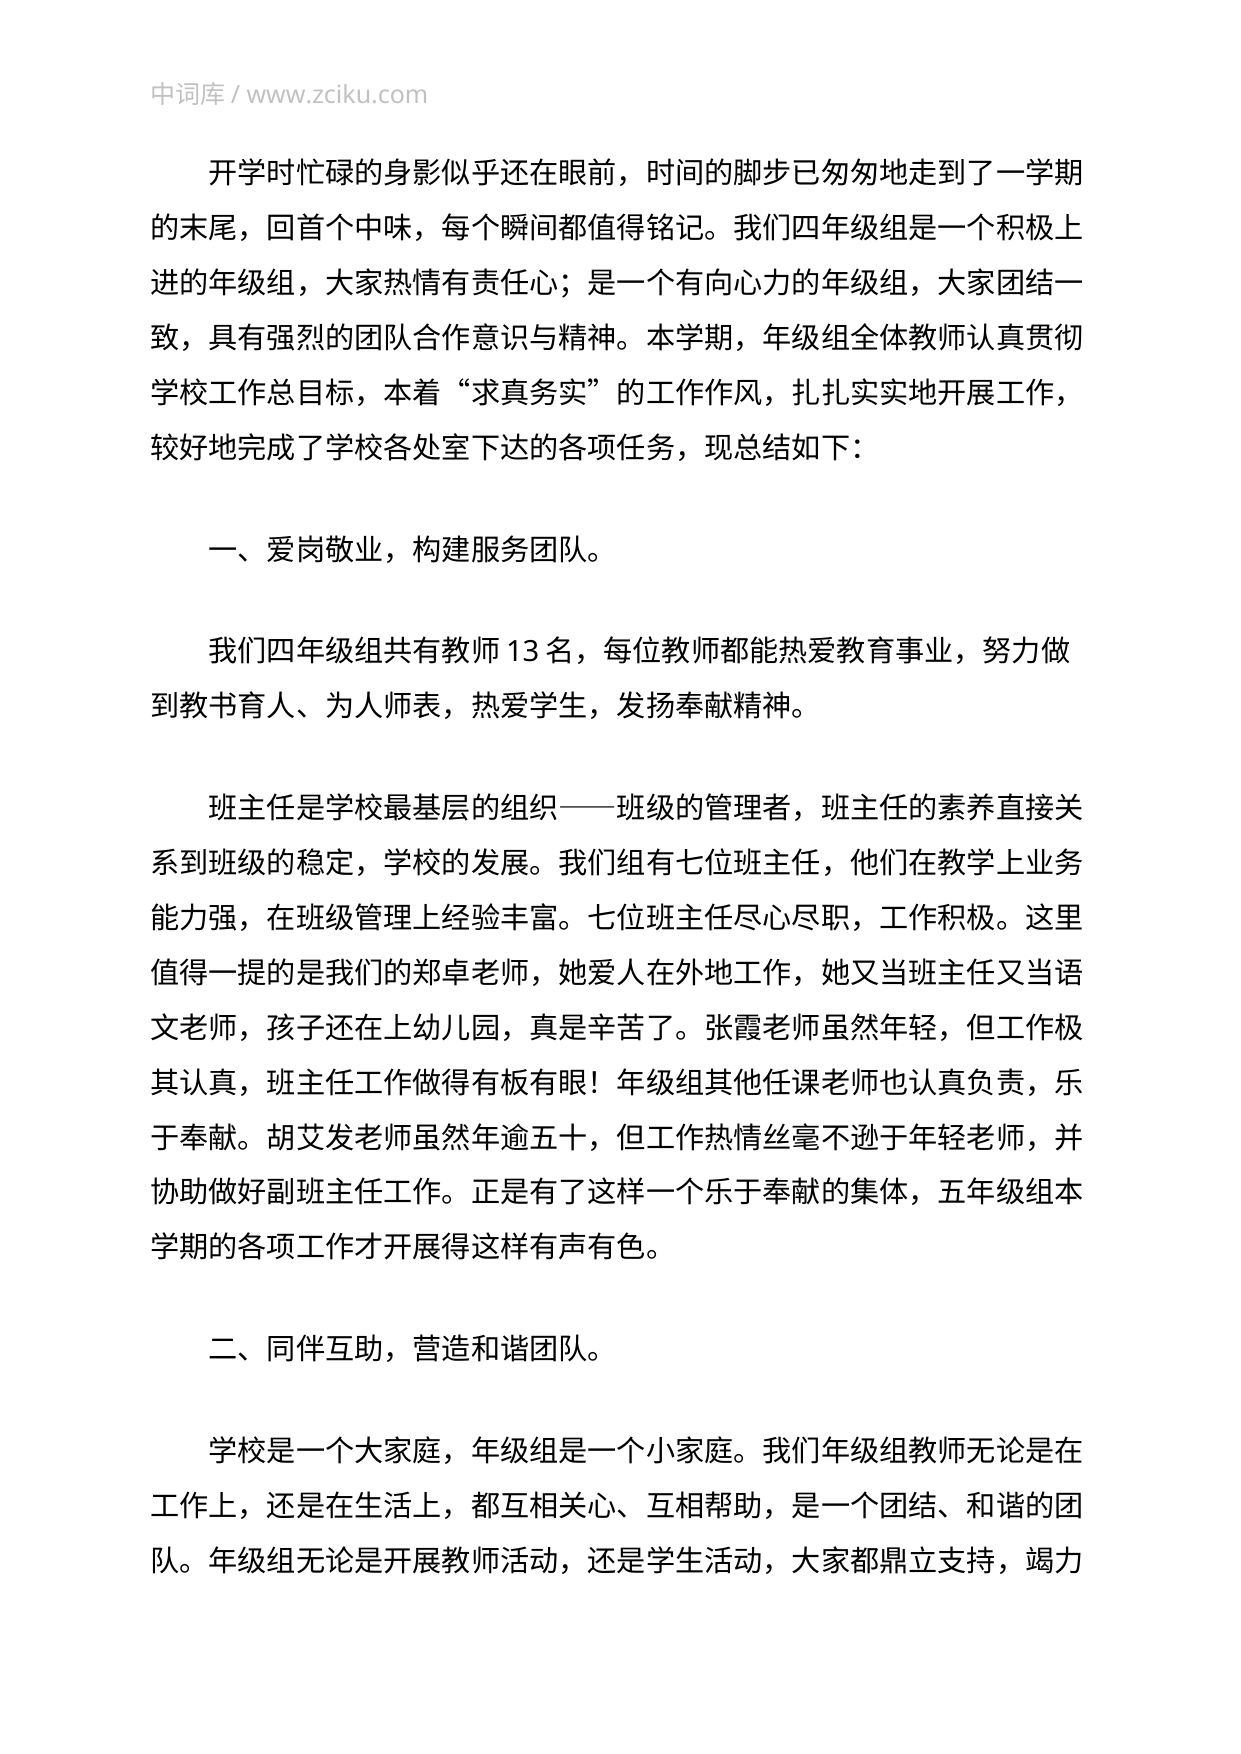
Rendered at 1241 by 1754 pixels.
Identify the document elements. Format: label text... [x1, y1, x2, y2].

text 开学时忙碌的身影似乎还在眼前，时间的脚步已匆匆地走到了一学期的末尾，回首个中味，每个瞬间都值得铭记。我们四年级组是一个积极上进的年级组，大家热情有责任心；是一个有向心力的年级组，大家团结一致，具有强烈的团队合作意识与精神。本学期，年级组全体教师认真贯彻学校工作总目标，本着“求真务实”的工作作风，扎扎实实地开展工作，较好地完成了学校各处室下达的各项任务，现总结如下： [150, 150, 1090, 467]
text 我们四年级组共有教师13名，每位教师都能热爱教育事业，努力做到教书育人、为人师表，热爱学生，发扬奉献精神。 [150, 628, 1090, 725]
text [150, 1427, 1090, 1579]
text 班主任是学校最基层的组织——班级的管理者，班主任的素养直接关系到班级的稳定，学校的发展。我们组有七位班主任，他们在教学上业务能力强，在班级管理上经验丰富。七位班主任尽心尽职，工作积极。这里值得一提的是我们的郑卓老师，她爱人在外地工作，她又当班主任又当语文老师，孩子还在上幼儿园，真是辛苦了。张霞老师虽然年轻，但工作极其认真，班主任工作做得有板有眼！年级组其他任课老师也认真负责，乐于奉献。胡艾发老师虽然年逾五十，但工作热情丝毫不逊于年轻老师，并协助做好副班主任工作。正是有了这样一个乐于奉献的集体，五年级组本学期的各项工作才开展得这样有声有色。 [150, 785, 1090, 1266]
text 一、爱岗敬业，构建服务团队。 [150, 526, 1090, 568]
text 二、同伴互助，营造和谐团队。 [150, 1326, 1090, 1368]
